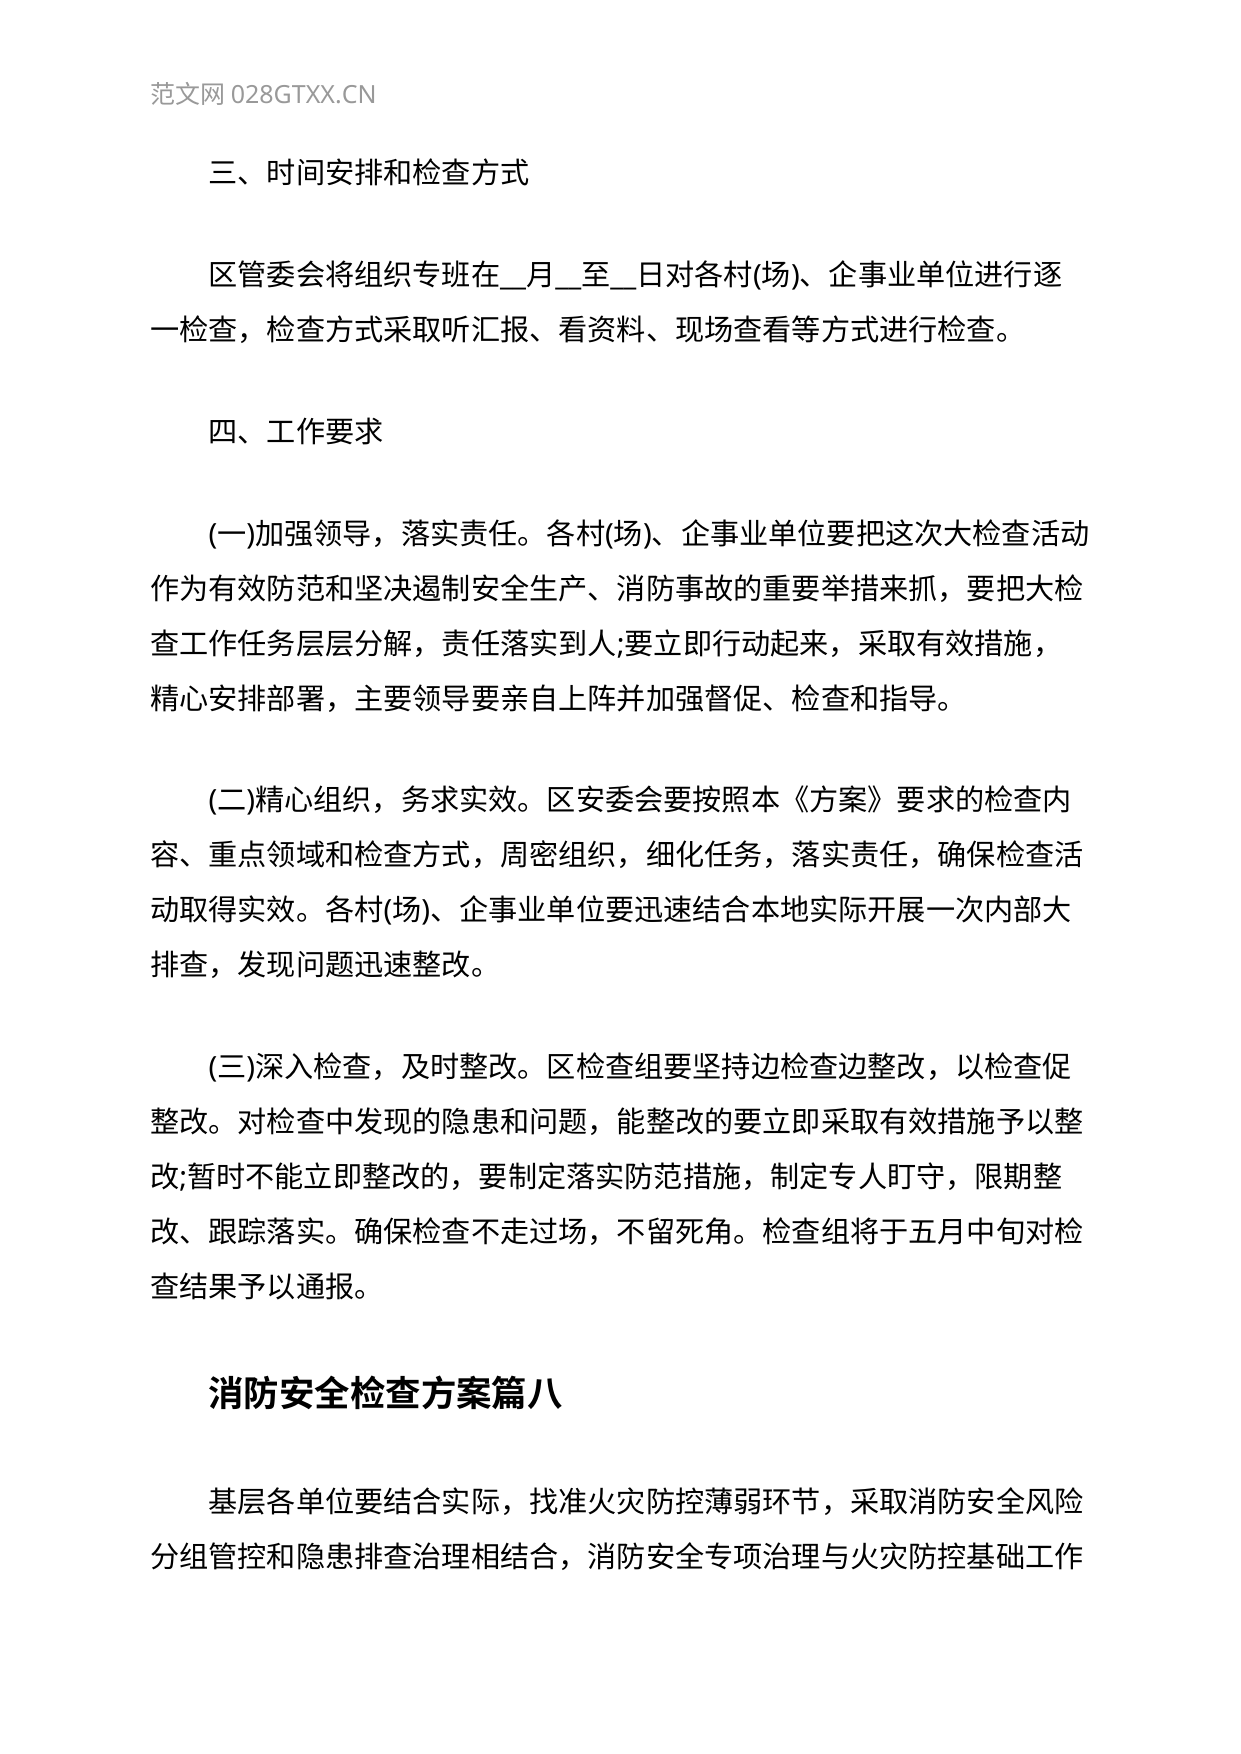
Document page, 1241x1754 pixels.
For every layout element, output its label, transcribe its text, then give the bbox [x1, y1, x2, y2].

text (二)精心组织，务求实效。区安委会要按照本《方案》要求的检查内容、重点领域和检查方式，周密组织，细化任务，落实责任，确保检查活动取得实效。各村(场)、企事业单位要迅速结合本地实际开展一次内部大排查，发现问题迅速整改。 [150, 777, 1090, 984]
text 三、时间安排和检查方式 [150, 150, 1090, 192]
text (一)加强领导，落实责任。各村(场)、企事业单位要把这次大检查活动作为有效防范和坚决遏制安全生产、消防事故的重要举措来抓，要把大检查工作任务层层分解，责任落实到人;要立即行动起来，采取有效措施，精心安排部署，主要领导要亲自上阵并加强督促、检查和指导。 [150, 510, 1090, 717]
text 区管委会将组织专班在__月__至__日对各村(场)、企事业单位进行逐一检查，检查方式采取听汇报、看资料、现场查看等方式进行检查。 [150, 252, 1090, 349]
text 四、工作要求 [150, 408, 1090, 451]
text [150, 1479, 1090, 1576]
text (三)深入检查，及时整改。区检查组要坚持边检查边整改，以检查促整改。对检查中发现的隐患和问题，能整改的要立即采取有效措施予以整改;暂时不能立即整改的，要制定落实防范措施，制定专人盯守，限期整改、跟踪落实。确保检查不走过场，不留死角。检查组将于五月中旬对检查结果予以通报。 [150, 1044, 1090, 1306]
text 消防安全检查方案篇八 [150, 1365, 1090, 1416]
